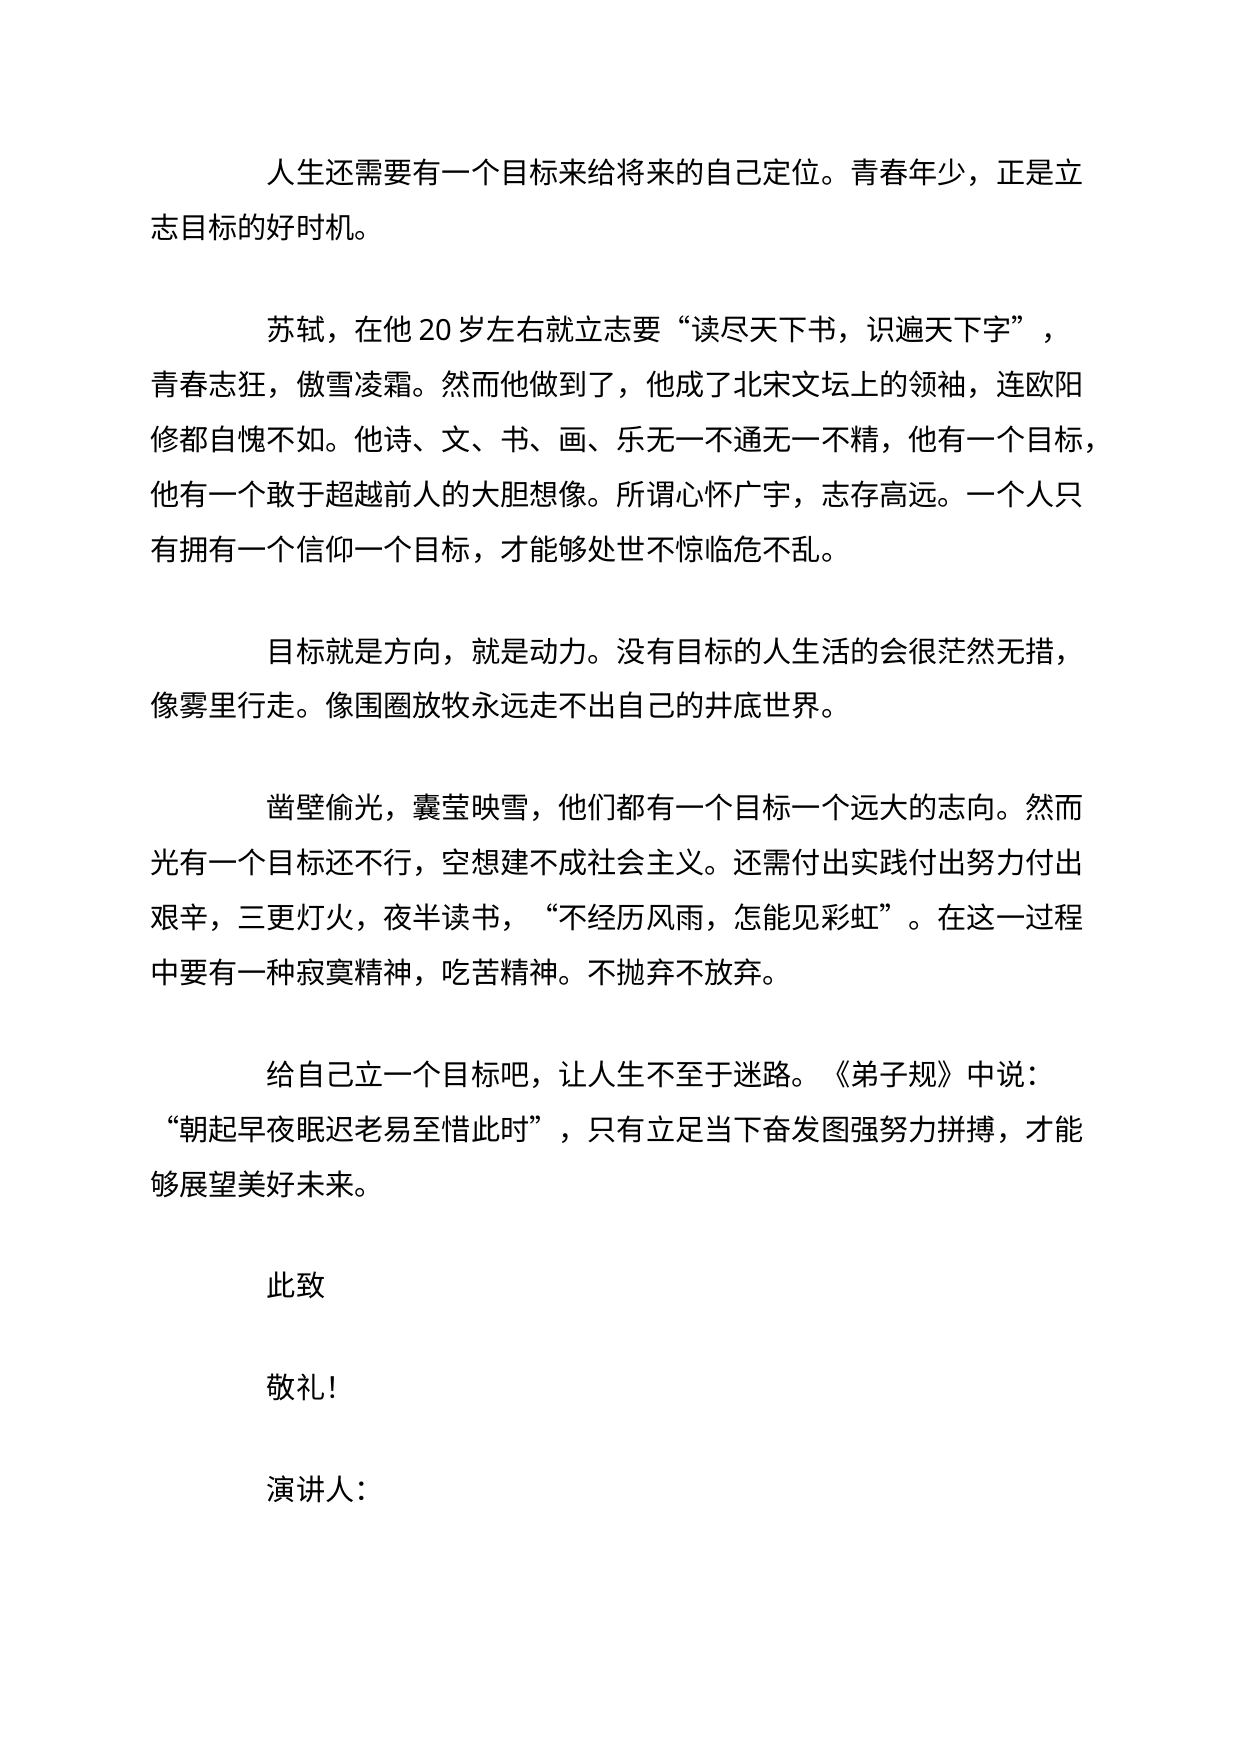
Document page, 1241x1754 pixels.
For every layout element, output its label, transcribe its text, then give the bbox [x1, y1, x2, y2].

text 人生还需要有一个目标来给将来的自己定位。青春年少，正是立志目标的好时机。 [150, 150, 1090, 247]
text 给自己立一个目标吧，让人生不至于迷路。《弟子规》中说：“朝起早夜眠迟老易至惜此时”，只有立足当下奋发图强努力拼搏，才能够展望美好未来。 [150, 1051, 1090, 1203]
text 演讲人： [150, 1466, 1090, 1509]
text 目标就是方向，就是动力。没有目标的人生活的会很茫然无措，像雾里行走。像围圈放牧永远走不出自己的井底世界。 [150, 628, 1090, 725]
text 此致 [150, 1263, 1090, 1305]
text 凿壁偷光，囊莹映雪，他们都有一个目标一个远大的志向。然而光有一个目标还不行，空想建不成社会主义。还需付出实践付出努力付出艰辛，三更灯火，夜半读书，“不经历风雨，怎能见彩虹”。在这一过程中要有一种寂寞精神，吃苦精神。不抛弃不放弃。 [150, 785, 1090, 992]
text 敬礼！ [150, 1364, 1090, 1407]
text 苏轼，在他20岁左右就立志要“读尽天下书，识遍天下字”，青春志狂，傲雪凌霜。然而他做到了，他成了北宋文坛上的领袖，连欧阳修都自愧不如。他诗、文、书、画、乐无一不通无一不精，他有一个目标，他有一个敢于超越前人的大胆想像。所谓心怀广宇，志存高远。一个人只有拥有一个信仰一个目标，才能够处世不惊临危不乱。 [150, 307, 1090, 569]
